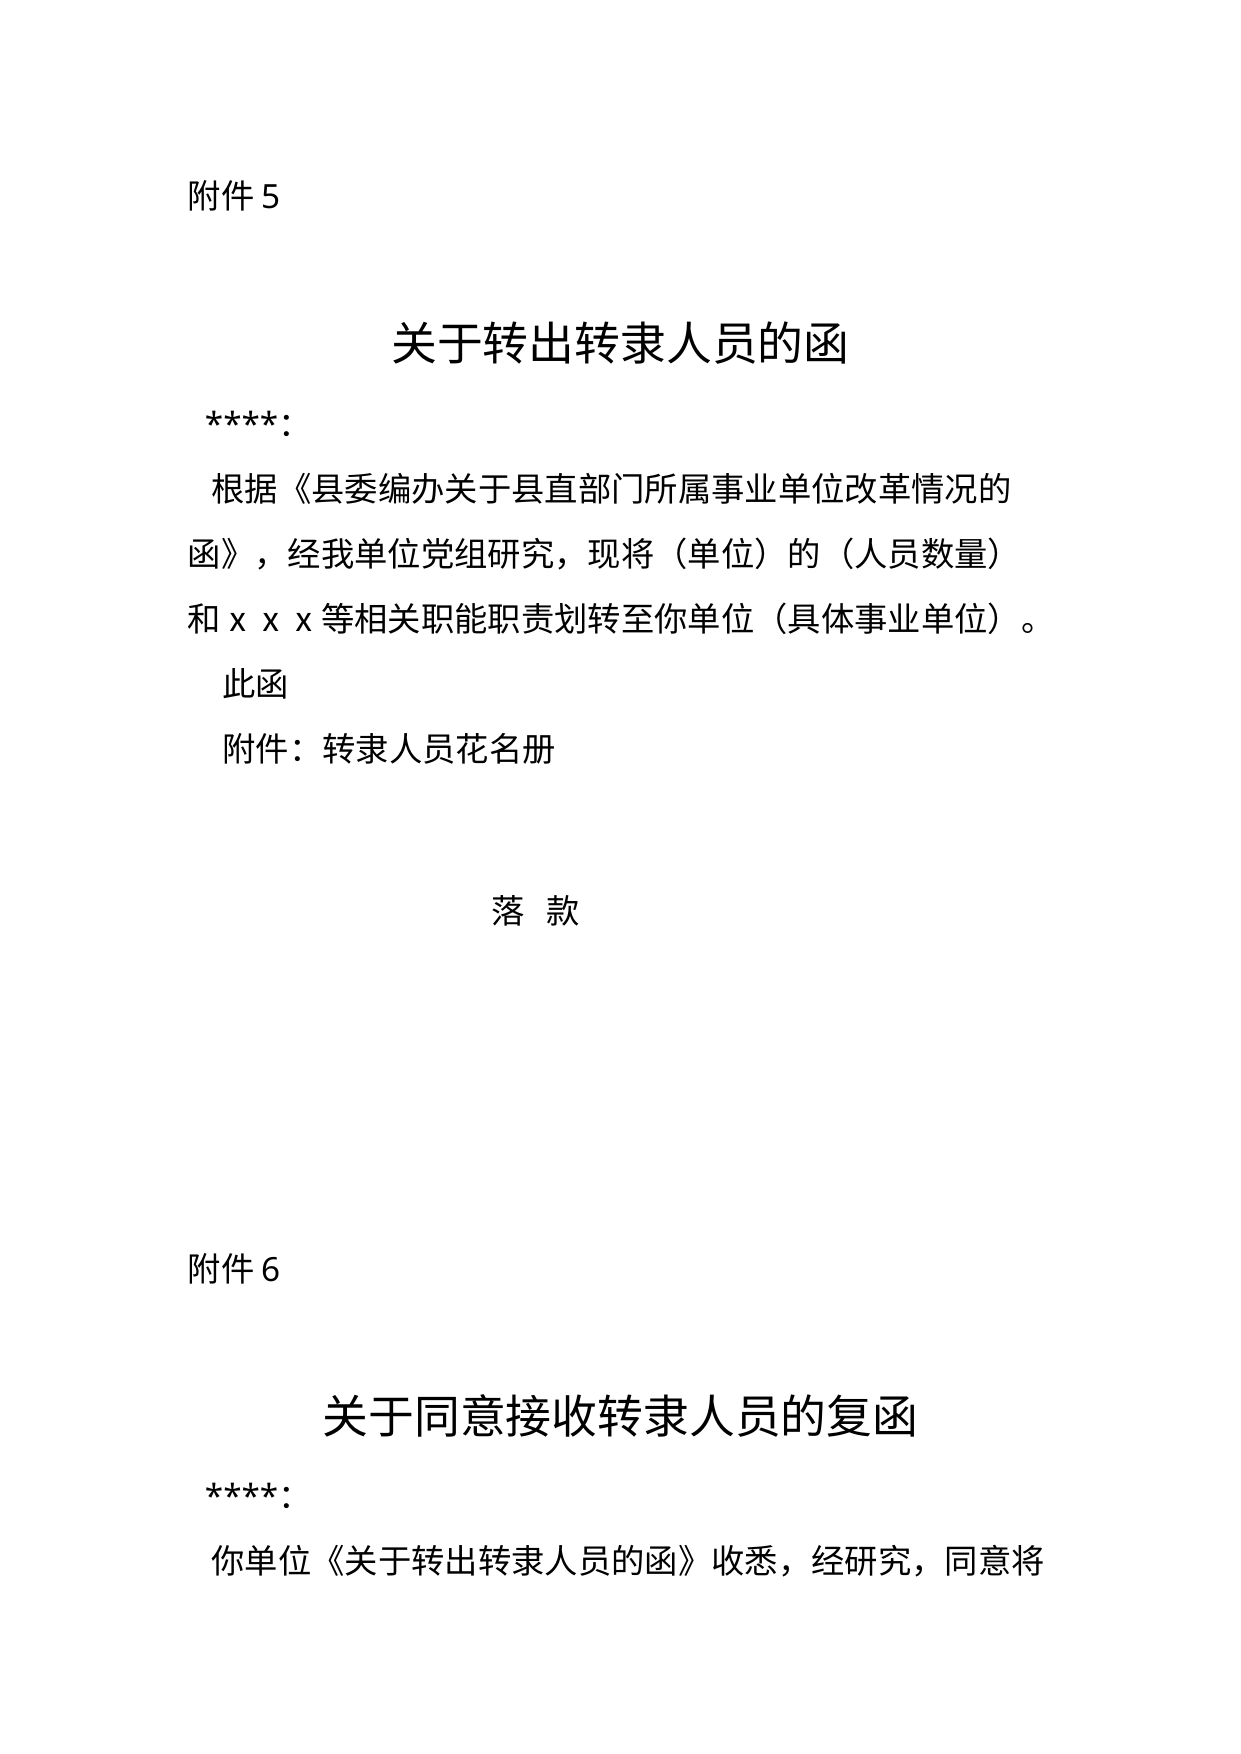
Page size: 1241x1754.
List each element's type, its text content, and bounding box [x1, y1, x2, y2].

text ****： [187, 389, 1053, 454]
text 附件6 [187, 1234, 1053, 1299]
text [187, 1527, 1053, 1592]
text 关于同意接收转隶人员的复函 [187, 1364, 1053, 1462]
text 附件：转隶人员花名册 [187, 714, 1053, 779]
text ****： [187, 1462, 1053, 1527]
text 此函 [187, 649, 1053, 714]
text 根据《县委编办关于县直部门所属事业单位改革情况的函》，经我单位党组研究，现将（单位）的（人员数量）和ⅹⅹⅹ等相关职能职责划转至你单位（具体事业单位）。 [187, 454, 1053, 649]
text 落 款 [187, 877, 1053, 942]
text 关于转出转隶人员的函 [187, 292, 1053, 389]
text 附件5 [187, 162, 1053, 227]
